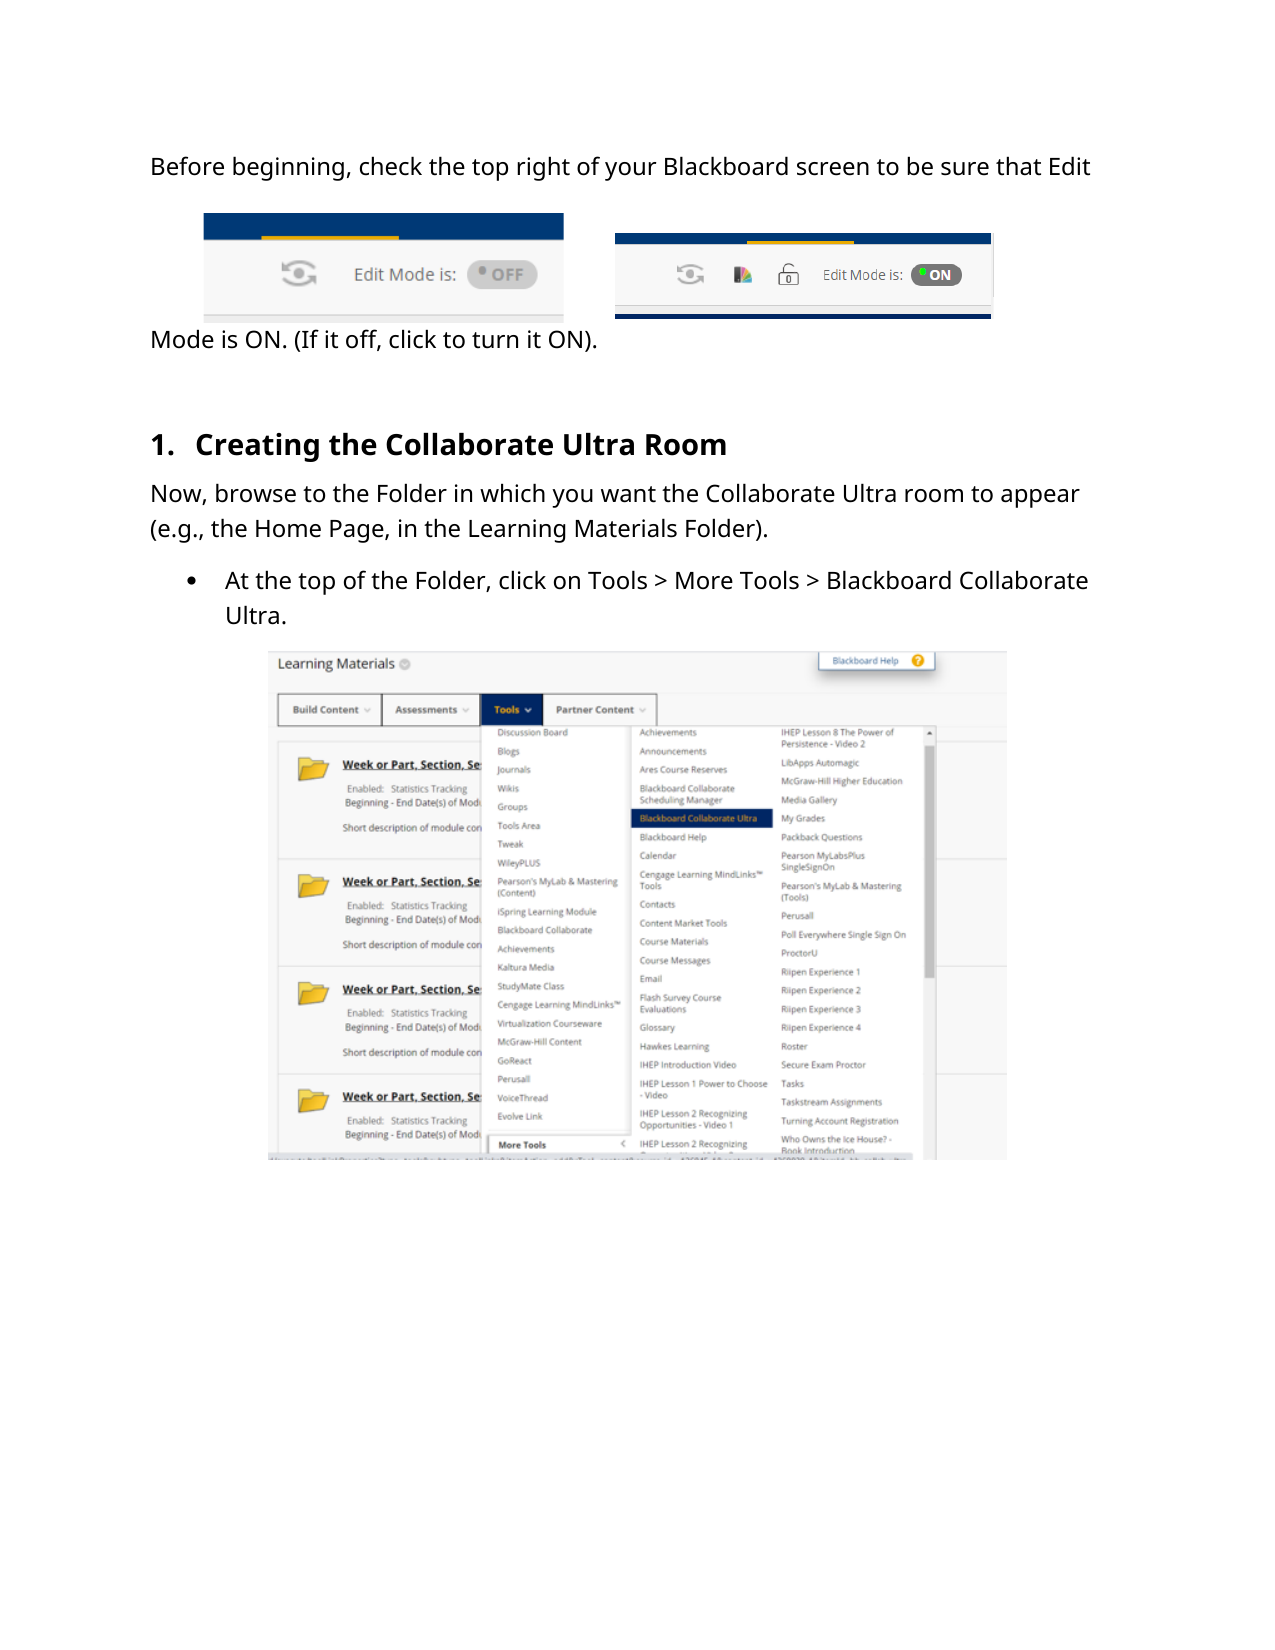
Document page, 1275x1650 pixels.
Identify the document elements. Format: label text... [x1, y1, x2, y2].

list At the top of the Folder, click on Tools > More Tools > Blackboard Collaborate Ultra. [187, 564, 1125, 632]
picture [268, 650, 1007, 1160]
text Now, browse to the Folder in which you want the Collaborate Ultra room to appear (e.g., the Home Page, in the Learning Materials Folder). [150, 477, 1125, 544]
list Creating the Collaborate Ultra Room [150, 422, 1125, 464]
picture [615, 233, 994, 319]
picture [203, 213, 564, 323]
